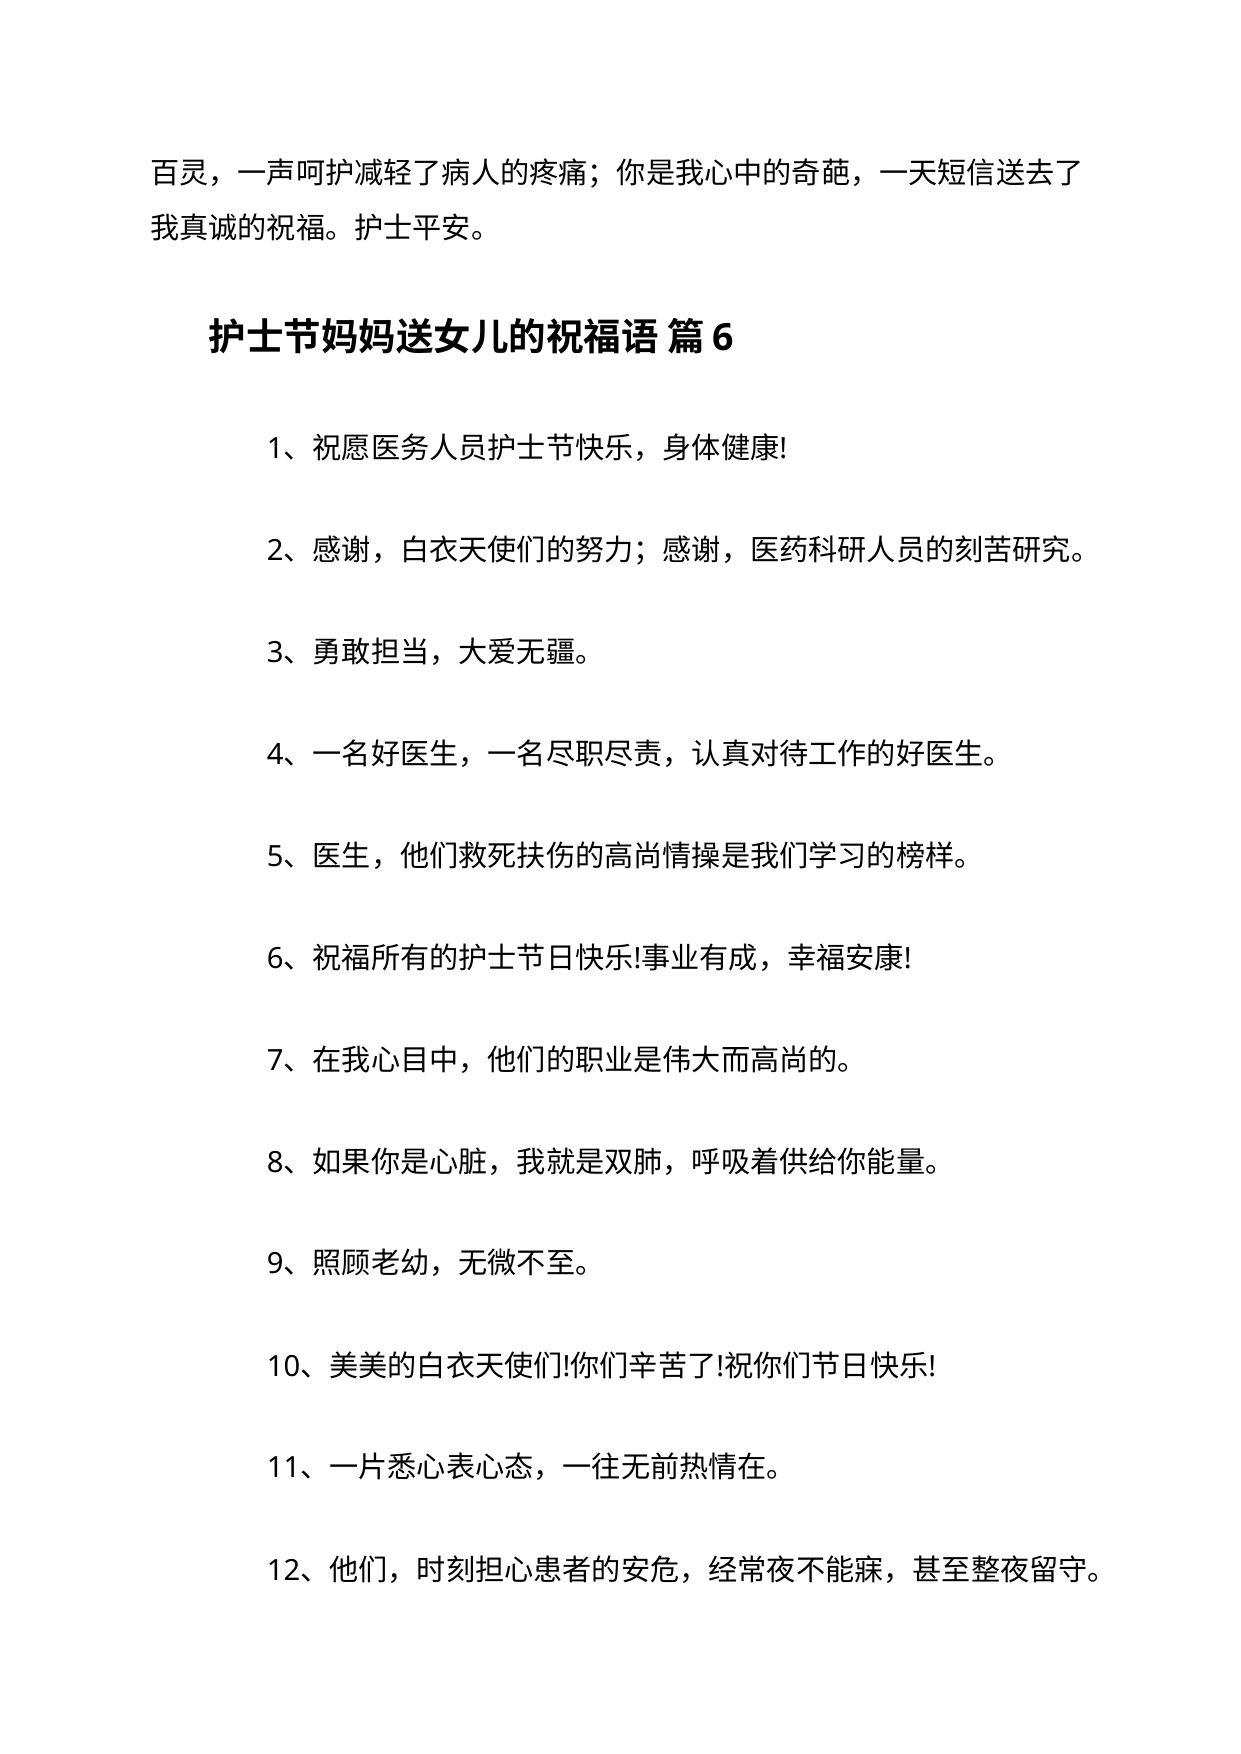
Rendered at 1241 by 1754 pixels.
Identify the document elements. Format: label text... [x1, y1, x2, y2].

text 7、在我心目中，他们的职业是伟大而高尚的。 [150, 1036, 1090, 1078]
text 5、医生，他们救死扶伤的高尚情操是我们学习的榜样。 [150, 832, 1090, 874]
text 8、如果你是心脏，我就是双肺，呼吸着供给你能量。 [150, 1138, 1090, 1181]
text 10、美美的白衣天使们!你们辛苦了!祝你们节日快乐! [150, 1342, 1090, 1384]
text 11、一片悉心表心态，一往无前热情在。 [150, 1444, 1090, 1486]
text 1、祝愿医务人员护士节快乐，身体健康! [150, 424, 1090, 467]
text 6、祝福所有的护士节日快乐!事业有成，幸福安康! [150, 934, 1090, 977]
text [150, 150, 1090, 247]
text 护士节妈妈送女儿的祝福语 篇6 [150, 307, 1090, 361]
text 2、感谢，白衣天使们的努力；感谢，医药科研人员的刻苦研究。 [150, 526, 1090, 569]
text 4、一名好医生，一名尽职尽责，认真对待工作的好医生。 [150, 730, 1090, 773]
text 9、照顾老幼，无微不至。 [150, 1240, 1090, 1282]
text 12、他们，时刻担心患者的安危，经常夜不能寐，甚至整夜留守。 [150, 1546, 1090, 1588]
text 3、勇敢担当，大爱无疆。 [150, 628, 1090, 671]
